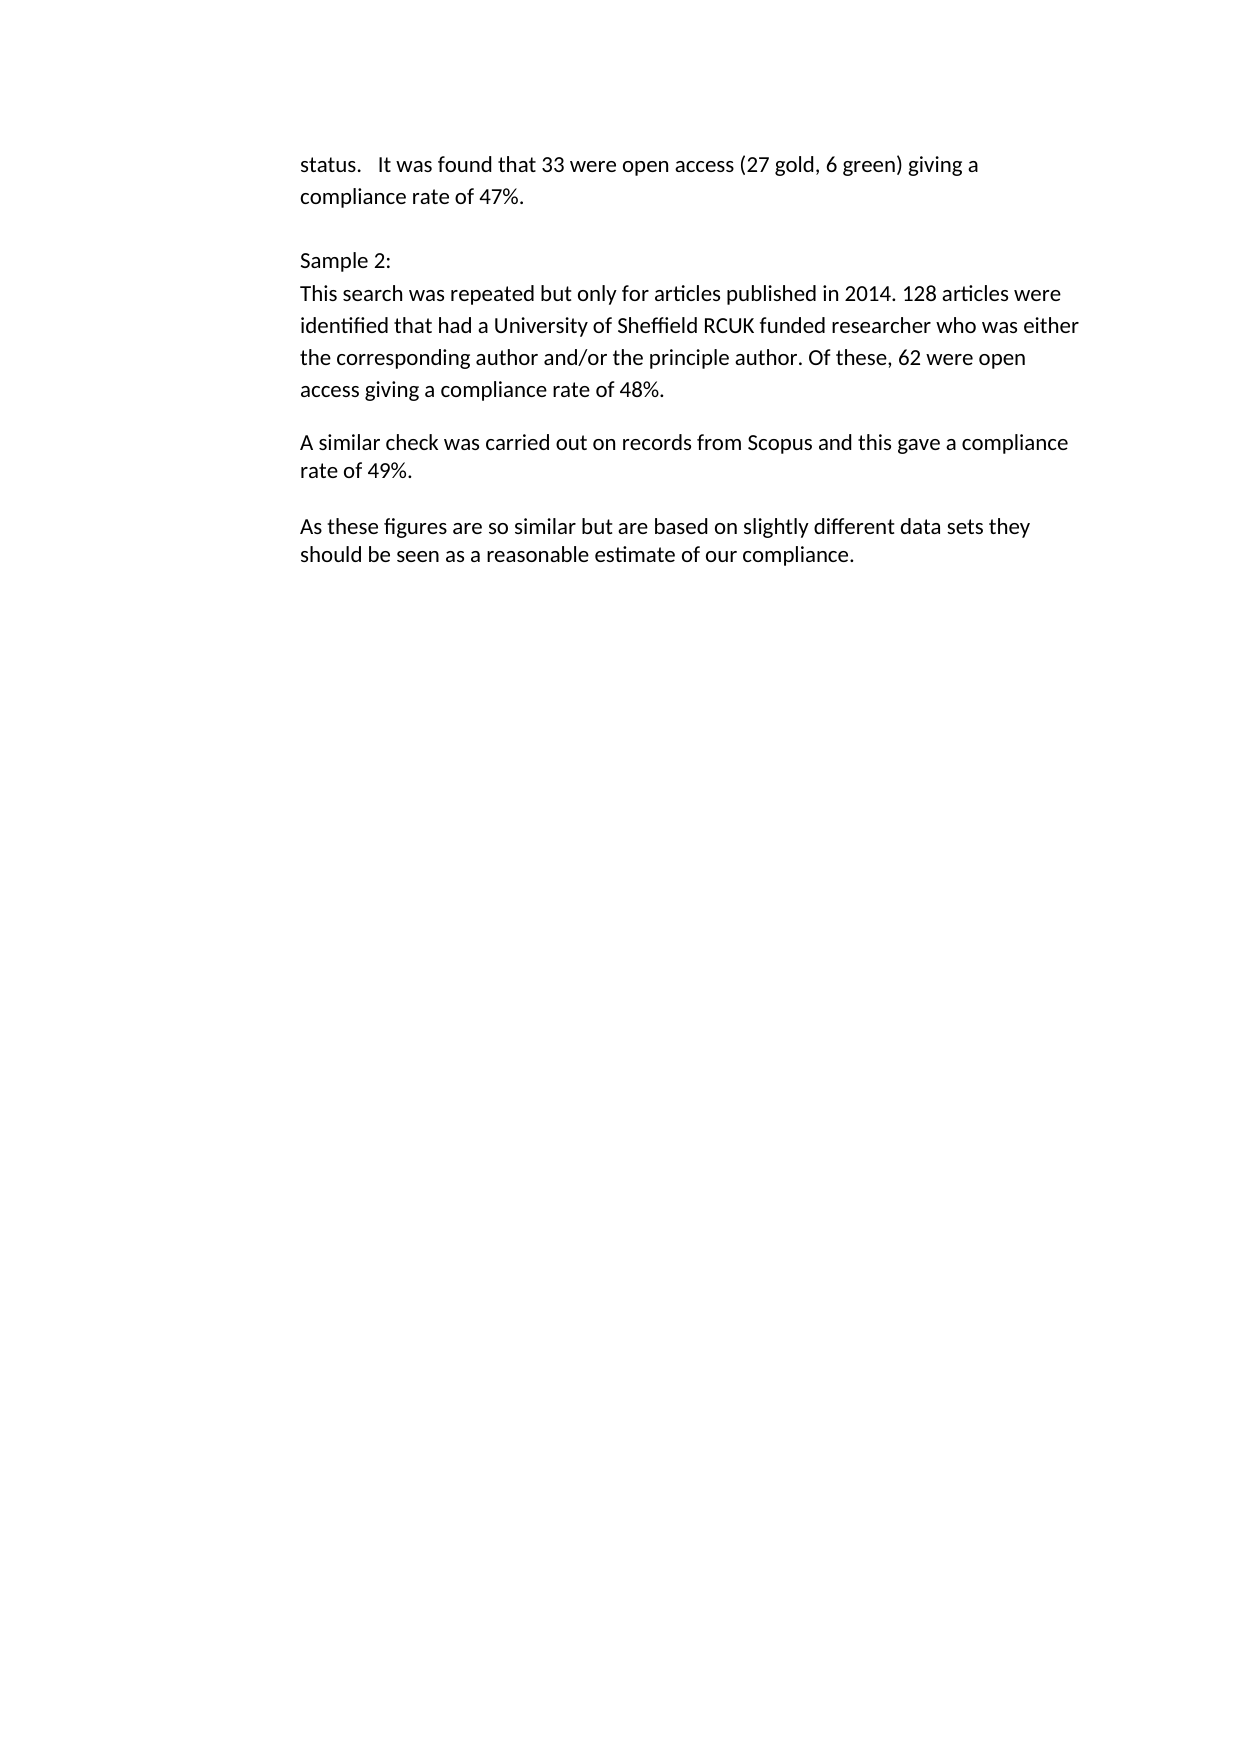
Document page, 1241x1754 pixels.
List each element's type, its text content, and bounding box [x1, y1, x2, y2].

list This search was repeated but only for articles published in 2014. 128 articles were identified that had a University of Sheffield RCUK funded researcher who was either the corresponding author and/or the principle author. Of these, 62 were open access giving a compliance rate of 48%. [300, 279, 1090, 403]
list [300, 150, 1090, 210]
list Sample 2: [300, 247, 1090, 274]
text A similar check was carried out on records from Scopus and this gave a compliance rate of 49%. [300, 428, 1090, 484]
text As these figures are so similar but are based on slightly different data sets they should be seen as a reasonable estimate of our compliance. [300, 512, 1090, 568]
